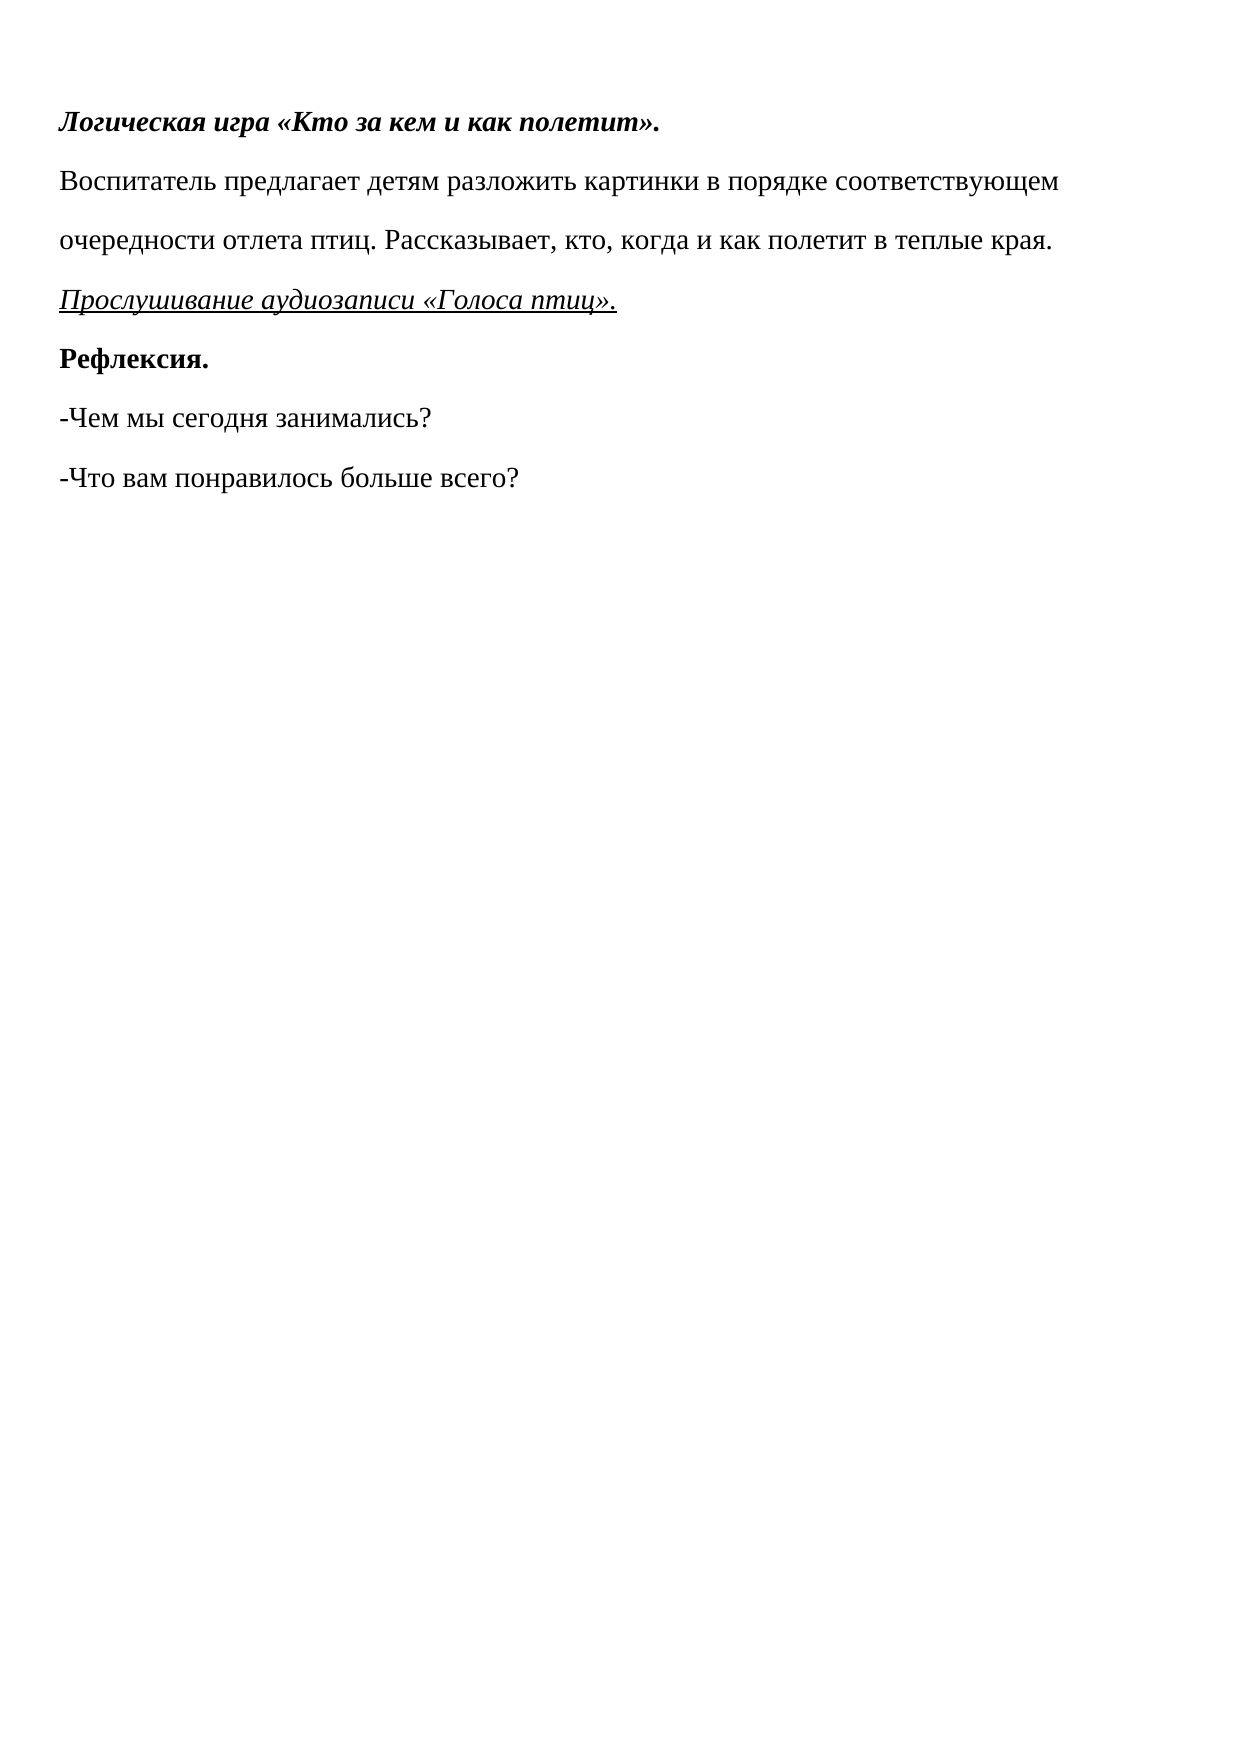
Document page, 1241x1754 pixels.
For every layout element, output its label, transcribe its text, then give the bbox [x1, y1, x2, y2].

text -Что вам понравилось больше всего? [59, 460, 1211, 493]
text Рефлексия. [59, 341, 1211, 375]
text Логическая игра «Кто за кем и как полетит». [59, 104, 1211, 137]
text Воспитатель предлагает детям разложить картинки в порядке соответствующем [59, 163, 1211, 197]
text очередности отлета птиц. Рассказывает, кто, когда и как полетит в теплые края. [59, 222, 1211, 256]
text Прослушивание аудиозаписи «Голоса птиц». [59, 282, 1211, 315]
text -Чем мы сегодня занимались? [59, 401, 1211, 434]
